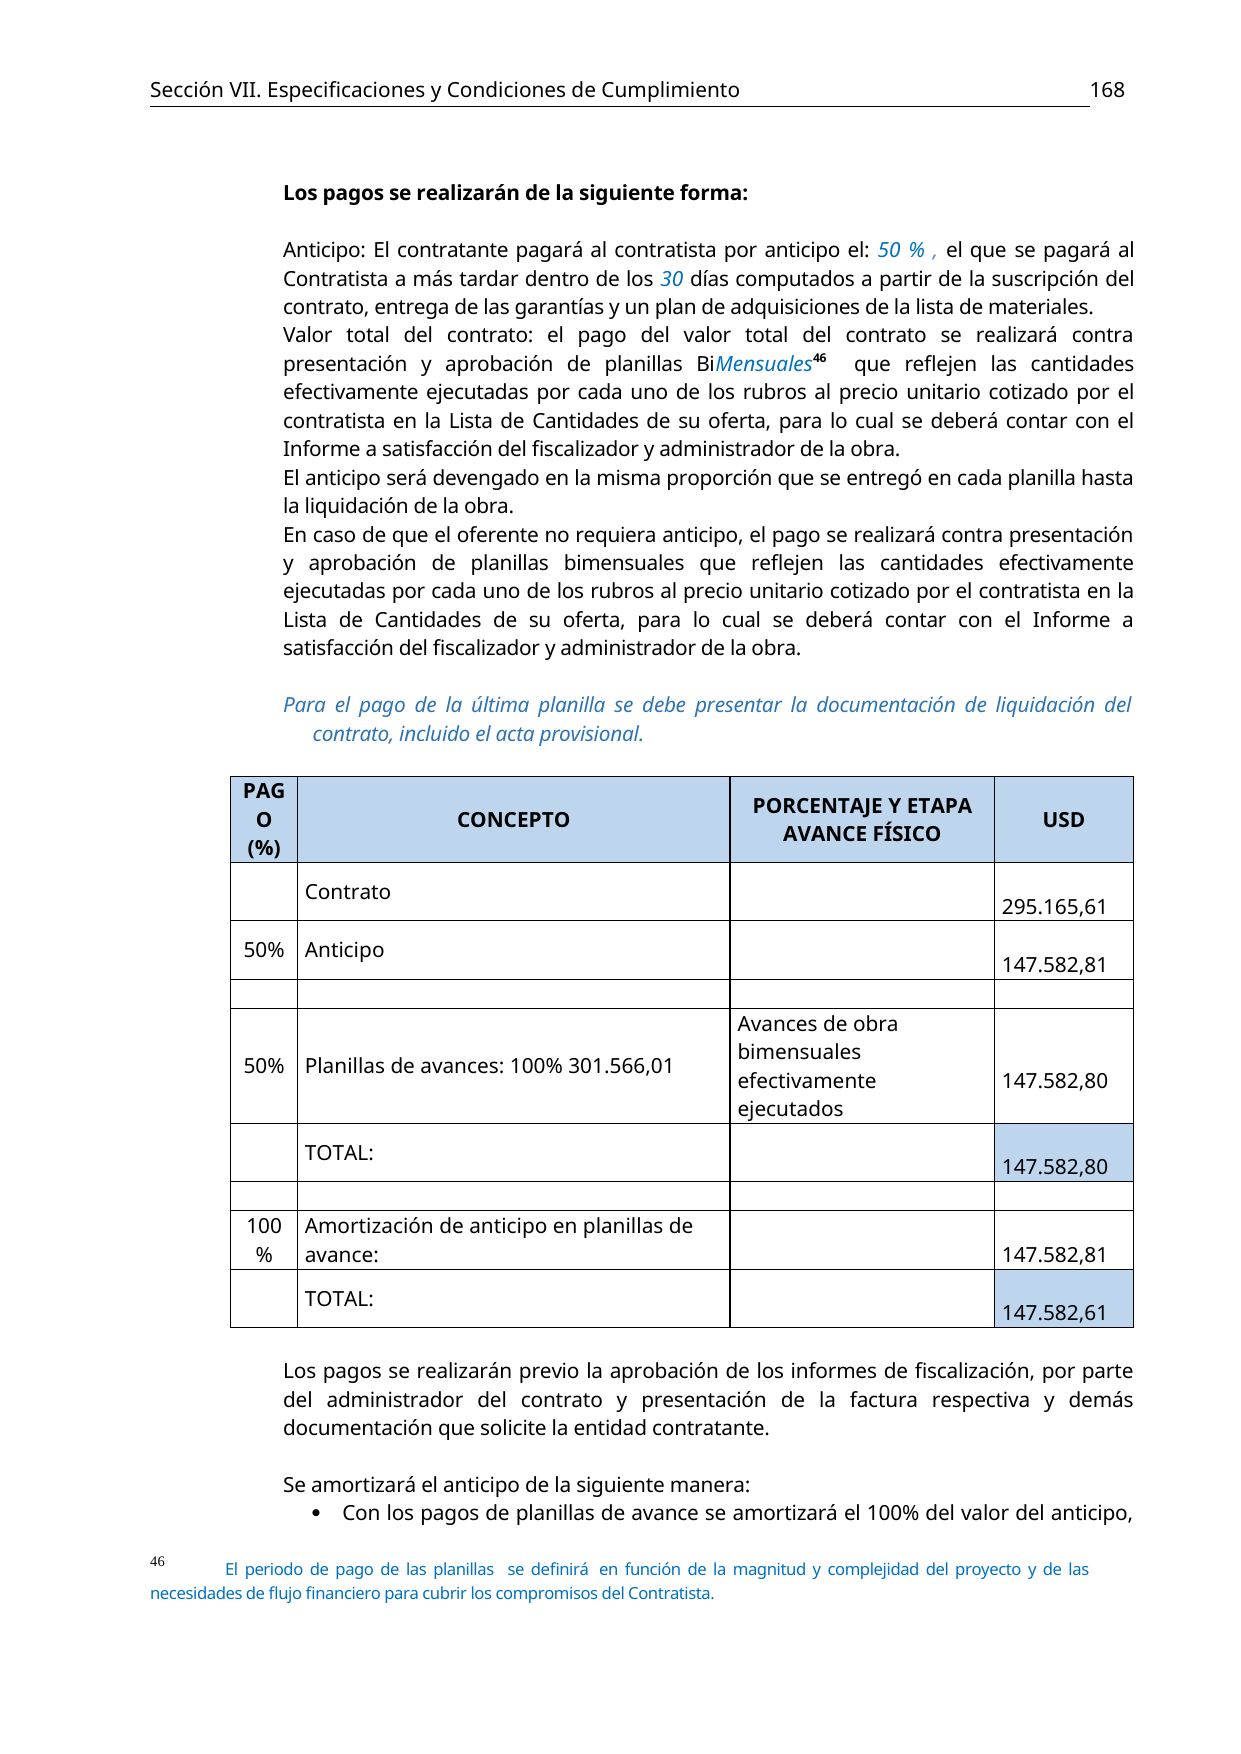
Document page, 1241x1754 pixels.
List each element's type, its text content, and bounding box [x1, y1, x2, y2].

table_cell 147.582,80 [995, 1009, 1133, 1123]
table_cell [995, 980, 1133, 1008]
table_cell Contrato [298, 863, 729, 920]
table_cell [731, 1124, 994, 1181]
table_cell [298, 980, 729, 1008]
table_cell 147.582,81 [995, 1211, 1133, 1269]
text Los pagos se realizarán de la siguiente forma: [283, 178, 1134, 207]
text Para el pago de la última planilla se debe presentar la documentación de liquidación del contrato, incluido el acta provisional. [283, 690, 1134, 747]
table_header USD [995, 777, 1133, 862]
text Anticipo: El contratante pagará al contratista por anticipo el: 50 % , el que se pagará al Contratista a más tardar dentro de los 30 días computados a partir de la suscripción del contrato, entrega de las garantías y un plan de adquisiciones de la lista de materiales. [283, 235, 1134, 321]
table_cell TOTAL: [298, 1270, 729, 1327]
table_cell 147.582,61 [995, 1270, 1133, 1327]
table_cell Avances de obra bimensuales efectivamente ejecutados [731, 1009, 994, 1123]
table_cell 147.582,80 [995, 1124, 1133, 1181]
text Los pagos se realizarán previo la aprobación de los informes de fiscalización, por parte del administrador del contrato y presentación de la factura respectiva y demás documentación que solicite la entidad contratante. [283, 1356, 1134, 1442]
table_cell [731, 980, 994, 1008]
table_cell [231, 1182, 297, 1210]
table_cell [231, 1270, 297, 1327]
table_cell Planillas de avances: 100% 301.566,01 [298, 1009, 729, 1123]
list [312, 1498, 1134, 1527]
table_cell [731, 921, 994, 978]
table_header PAGO (%) [231, 777, 297, 862]
table_cell [231, 1124, 297, 1181]
table_cell Anticipo [298, 921, 729, 978]
table_cell 147.582,81 [995, 921, 1133, 978]
table_header PORCENTAJE Y ETAPA AVANCE FÍSICO [731, 777, 994, 862]
table_cell 100% [231, 1211, 297, 1269]
table_cell TOTAL: [298, 1124, 729, 1181]
table_cell [731, 863, 994, 920]
table_cell [731, 1182, 994, 1210]
table_cell Amortización de anticipo en planillas de avance: [298, 1211, 729, 1269]
text El anticipo será devengado en la misma proporción que se entregó en cada planilla hasta la liquidación de la obra. [283, 463, 1134, 520]
table_header CONCEPTO [298, 777, 729, 862]
text Se amortizará el anticipo de la siguiente manera: [283, 1470, 1134, 1498]
table_cell [231, 980, 297, 1008]
text En caso de que el oferente no requiera anticipo, el pago se realizará contra presentación y aprobación de planillas bimensuales que reflejen las cantidades efectivamente ejecutadas por cada uno de los rubros al precio unitario cotizado por el contratista en la Lista de Cantidades de su oferta, para lo cual se deberá contar con el Informe a satisfacción del fiscalizador y administrador de la obra. [283, 520, 1134, 662]
table_cell [731, 1270, 994, 1327]
table_cell 50% [231, 1009, 297, 1123]
table_cell [231, 863, 297, 920]
table_cell [995, 1182, 1133, 1210]
table_cell 50% [231, 921, 297, 978]
table_cell [731, 1211, 994, 1269]
table_cell [298, 1182, 729, 1210]
text Valor total del contrato: el pago del valor total del contrato se realizará contra presentación y aprobación de planillas BiMensuales que reflejen las cantidades efectivamente ejecutadas por cada uno de los rubros al precio unitario cotizado por el contratista en la Lista de Cantidades de su oferta, para lo cual se deberá contar con el Informe a satisfacción del fiscalizador y administrador de la obra. [283, 321, 1134, 463]
table_cell 295.165,61 [995, 863, 1133, 920]
